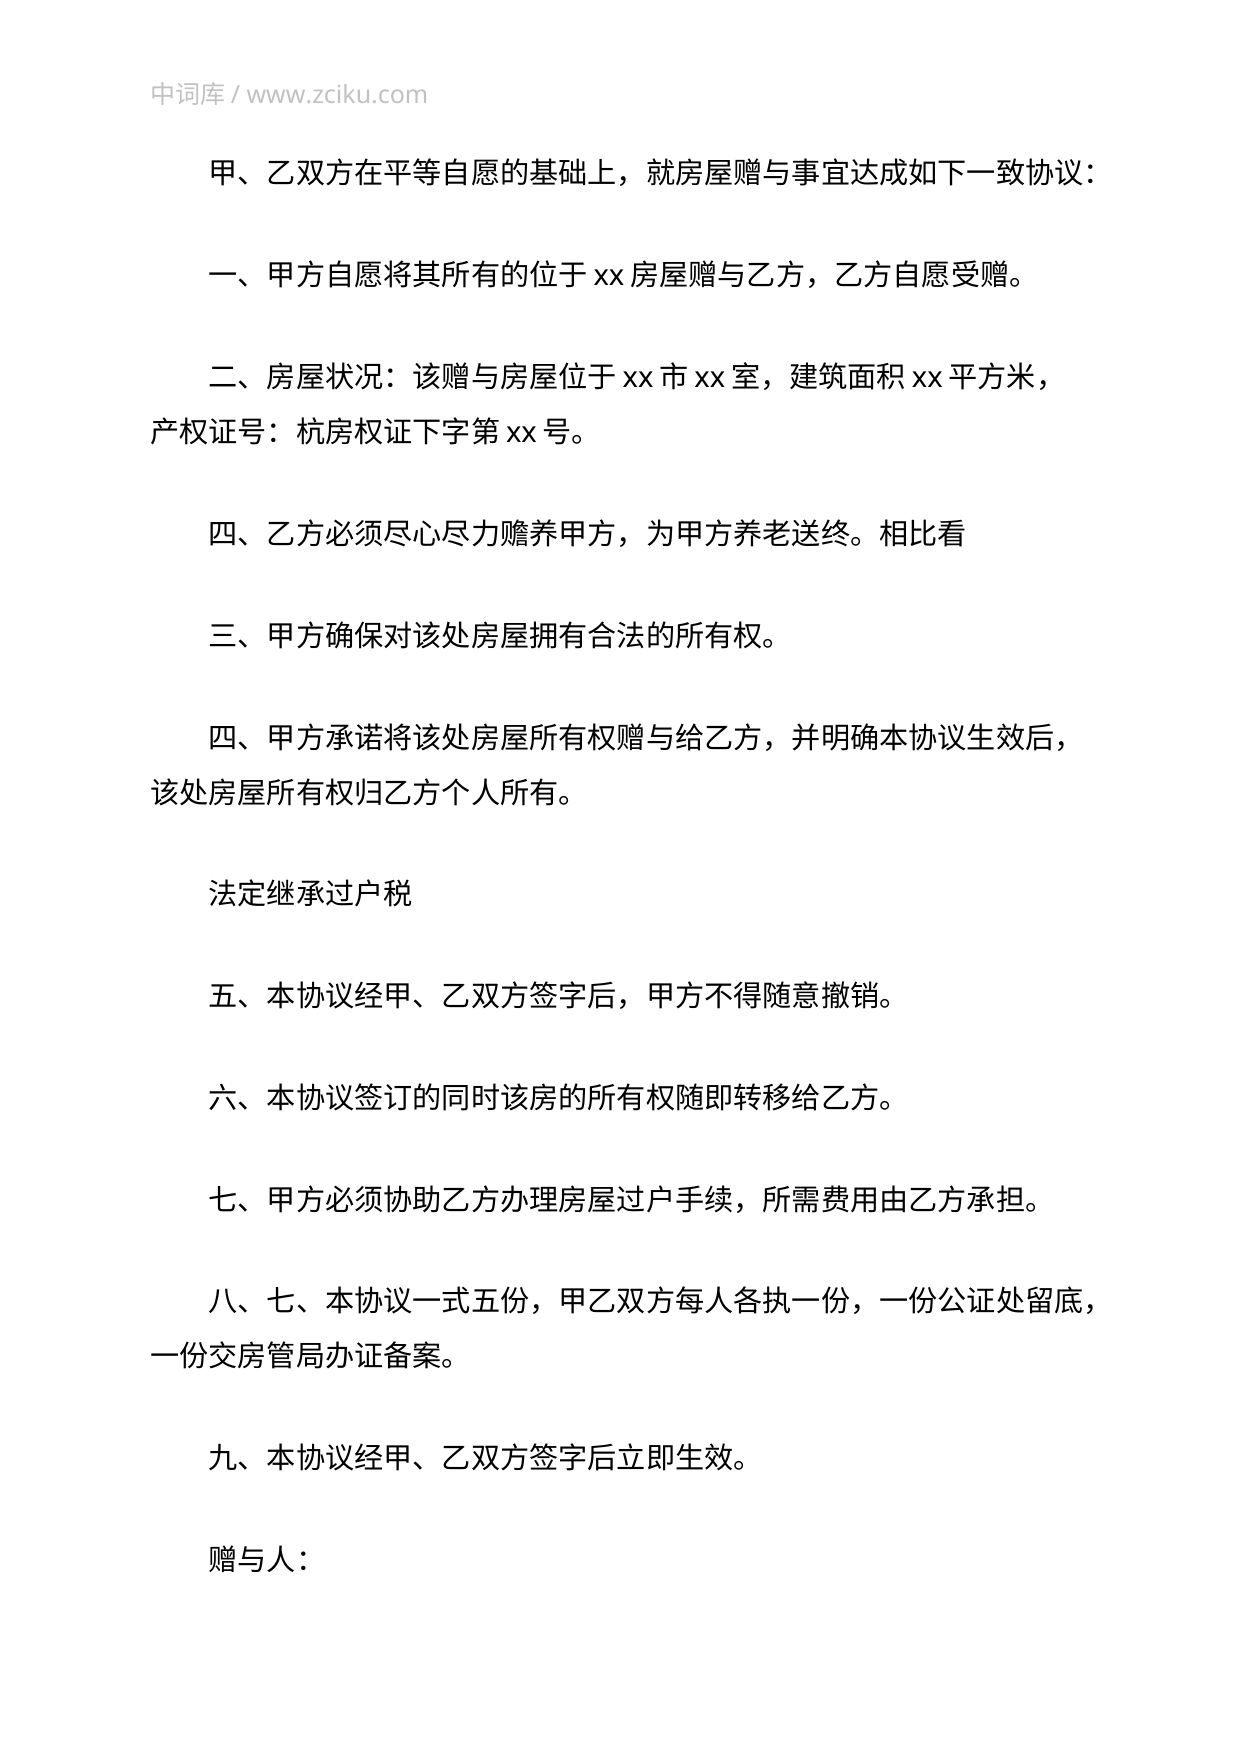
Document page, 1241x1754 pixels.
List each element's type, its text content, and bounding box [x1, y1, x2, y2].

text 二、房屋状况：该赠与房屋位于xx市xx室，建筑面积xx平方米，产权证号：杭房权证下字第xx号。 [150, 354, 1090, 451]
text 一、甲方自愿将其所有的位于xx房屋赠与乙方，乙方自愿受赠。 [150, 252, 1090, 294]
text 七、甲方必须协助乙方办理房屋过户手续，所需费用由乙方承担。 [150, 1176, 1090, 1218]
text 三、甲方确保对该处房屋拥有合法的所有权。 [150, 612, 1090, 655]
text 四、甲方承诺将该处房屋所有权赠与给乙方，并明确本协议生效后，该处房屋所有权归乙方个人所有。 [150, 714, 1090, 811]
text 八、七、本协议一式五份，甲乙双方每人各执一份，一份公证处留底，一份交房管局办证备案。 [150, 1278, 1090, 1375]
text 六、本协议签订的同时该房的所有权随即转移给乙方。 [150, 1074, 1090, 1117]
text 甲、乙双方在平等自愿的基础上，就房屋赠与事宜达成如下一致协议： [150, 150, 1090, 192]
text 九、本协议经甲、乙双方签字后立即生效。 [150, 1435, 1090, 1477]
text 五、本协议经甲、乙双方签字后，甲方不得随意撤销。 [150, 973, 1090, 1015]
text 法定继承过户税 [150, 871, 1090, 913]
text 赠与人： [150, 1536, 1090, 1579]
text 四、乙方必须尽心尽力赡养甲方，为甲方养老送终。相比看 [150, 511, 1090, 553]
